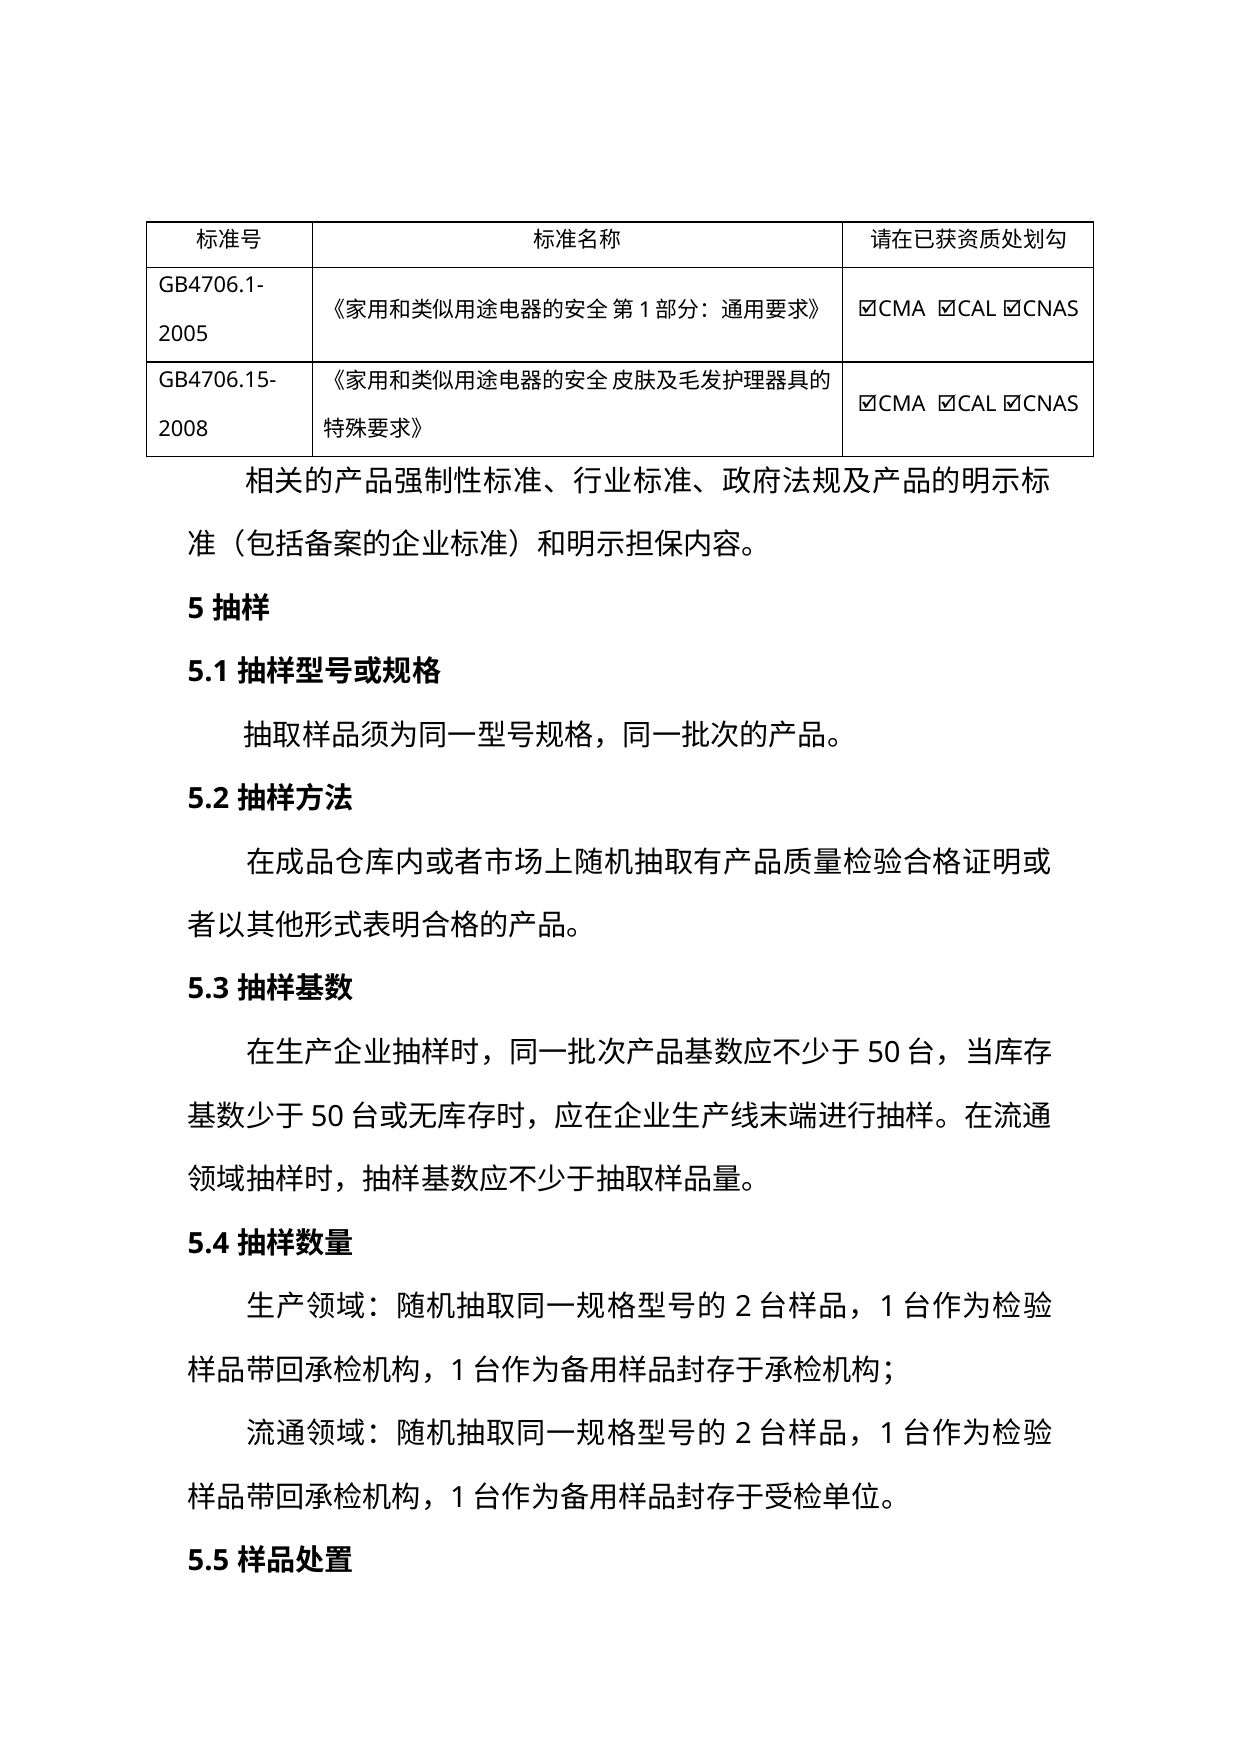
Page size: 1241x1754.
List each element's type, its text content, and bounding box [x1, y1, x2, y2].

text 5.2 抽样方法 [187, 775, 1053, 817]
text 在生产企业抽样时，同一批次产品基数应不少于50台，当库存基数少于50台或无库存时，应在企业生产线末端进行抽样。在流通领域抽样时，抽样基数应不少于抽取样品量。 [187, 1029, 1053, 1198]
table_cell 《家用和类似用途电器的安全 第1部分：通用要求》 [313, 268, 842, 361]
table_header 标准号 [147, 223, 312, 267]
text 生产领域：随机抽取同一规格型号的2台样品，1台作为检验样品带回承检机构，1台作为备用样品封存于承检机构； [187, 1283, 1053, 1389]
text 相关的产品强制性标准、行业标准、政府法规及产品的明示标准（包括备案的企业标准）和明示担保内容。 [187, 457, 1053, 563]
table_cell CMA CAL CNAS [843, 363, 1093, 456]
text 流通领域：随机抽取同一规格型号的2台样品，1台作为检验样品带回承检机构，1台作为备用样品封存于受检单位。 [187, 1410, 1053, 1516]
table_cell GB4706.1-2005 [147, 268, 312, 361]
table_header 请在已获资质处划勾 [843, 223, 1093, 267]
text 5.5 样品处置 [187, 1537, 1053, 1579]
text 5 抽样 [187, 584, 1053, 627]
text 抽取样品须为同一型号规格，同一批次的产品。 [187, 711, 1053, 753]
text 5.4 抽样数量 [187, 1219, 1053, 1262]
table_header 标准名称 [313, 223, 842, 267]
table_cell CMA CAL CNAS [843, 268, 1093, 361]
text 5.1 抽样型号或规格 [187, 648, 1053, 690]
table_cell GB4706.15-2008 [147, 363, 312, 456]
text 5.3 抽样基数 [187, 965, 1053, 1007]
table_cell 《家用和类似用途电器的安全 皮肤及毛发护理器具的特殊要求》 [313, 363, 842, 456]
text 在成品仓库内或者市场上随机抽取有产品质量检验合格证明或者以其他形式表明合格的产品。 [187, 838, 1053, 944]
